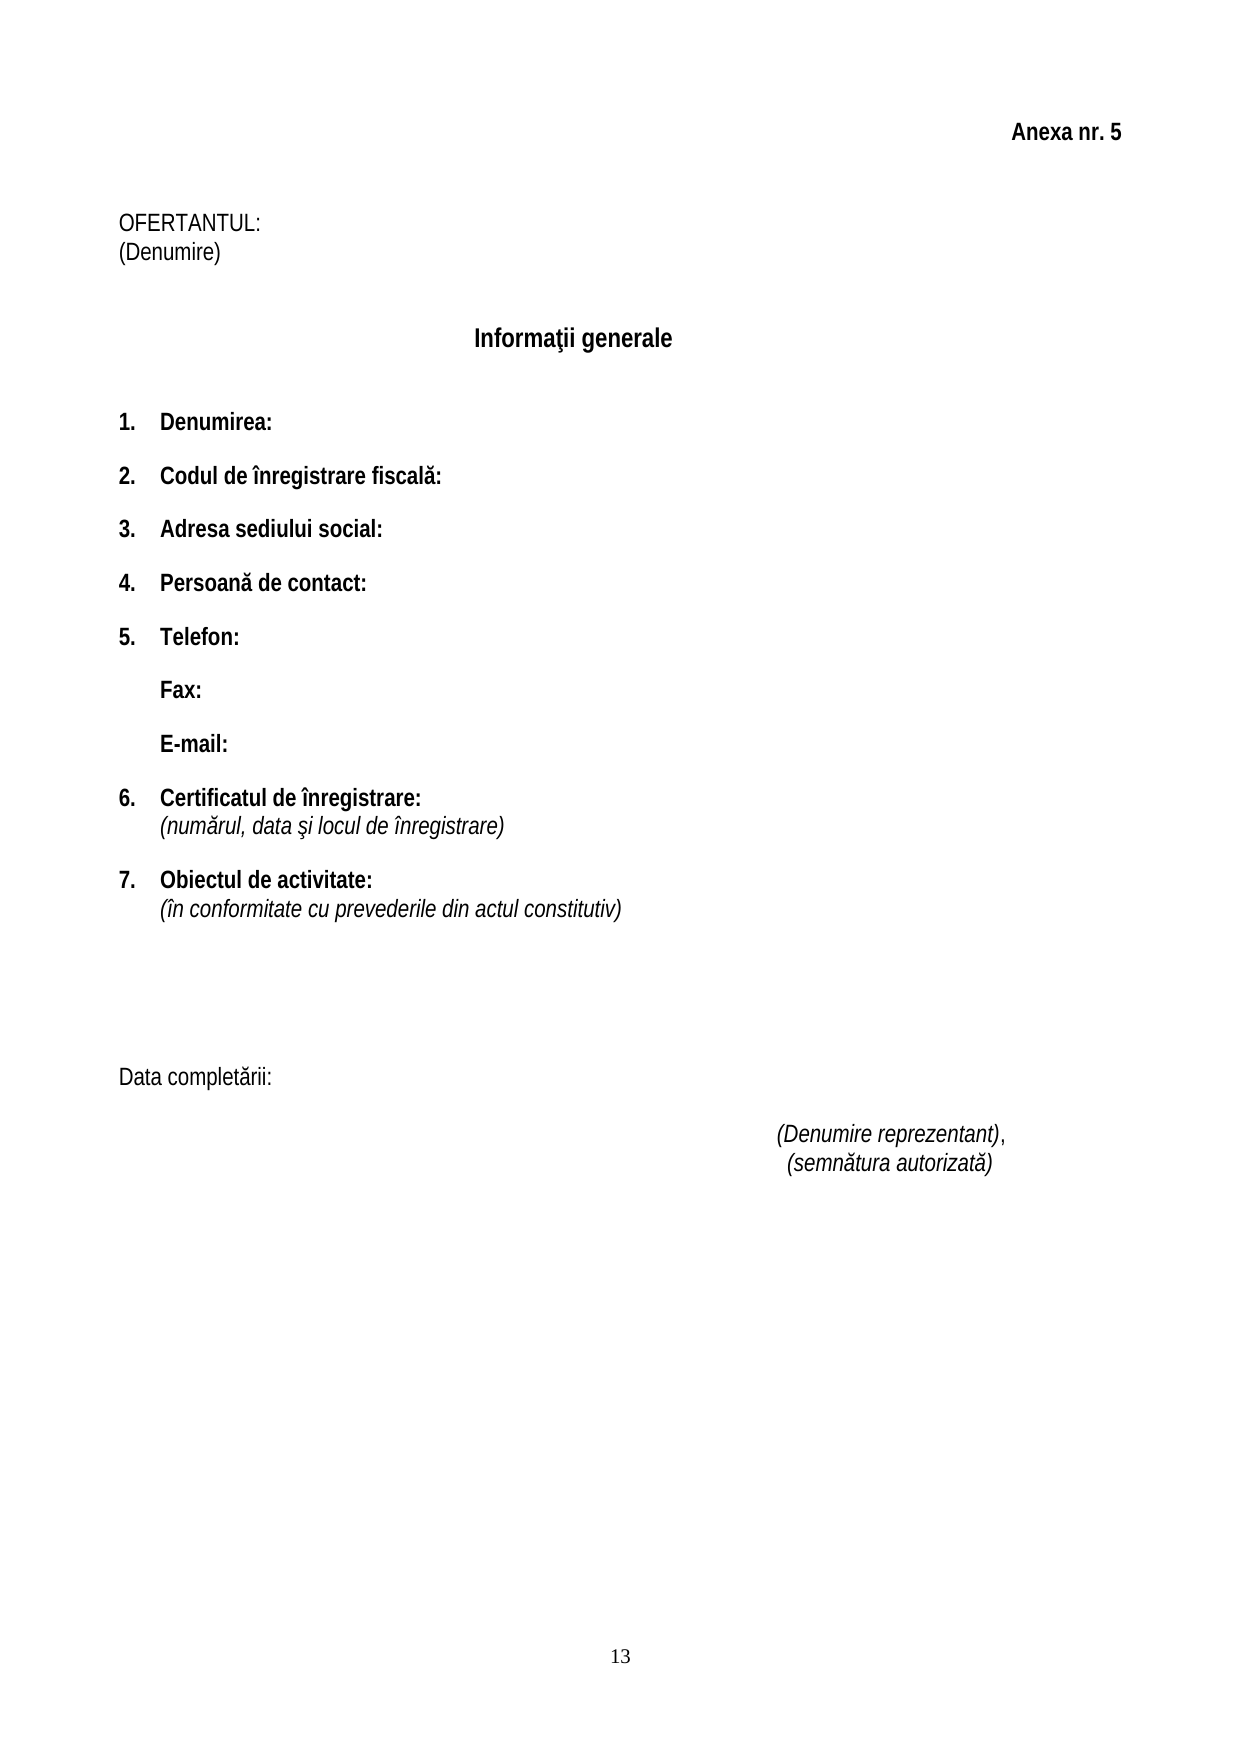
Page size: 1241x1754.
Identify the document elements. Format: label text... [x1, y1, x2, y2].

text Fax: [118, 675, 1122, 704]
list Denumirea: [118, 407, 1122, 436]
list Certificatul de înregistrare: [118, 783, 1122, 811]
text OFERTANTUL: [118, 208, 1118, 237]
text E-mail: [118, 729, 1122, 758]
text Anexa nr. 5 [118, 117, 1122, 146]
text Data completării: [118, 1062, 1122, 1091]
list Telefon: [118, 622, 1122, 650]
text Informaţii generale [118, 322, 1028, 353]
list Codul de înregistrare fiscală: [118, 461, 1122, 489]
list Obiectul de activitate: [118, 865, 1122, 894]
text (Denumire reprezentant), [118, 1119, 1122, 1148]
text (numărul, data şi locul de înregistrare) [130, 811, 1122, 840]
text (în conformitate cu prevederile din actul constitutiv) [118, 894, 1122, 922]
list Adresa sediului social: [118, 514, 1122, 543]
text (semnătura autorizată) [118, 1148, 1122, 1176]
list Persoană de contact: [118, 568, 1122, 597]
text (Denumire) [118, 237, 1118, 265]
